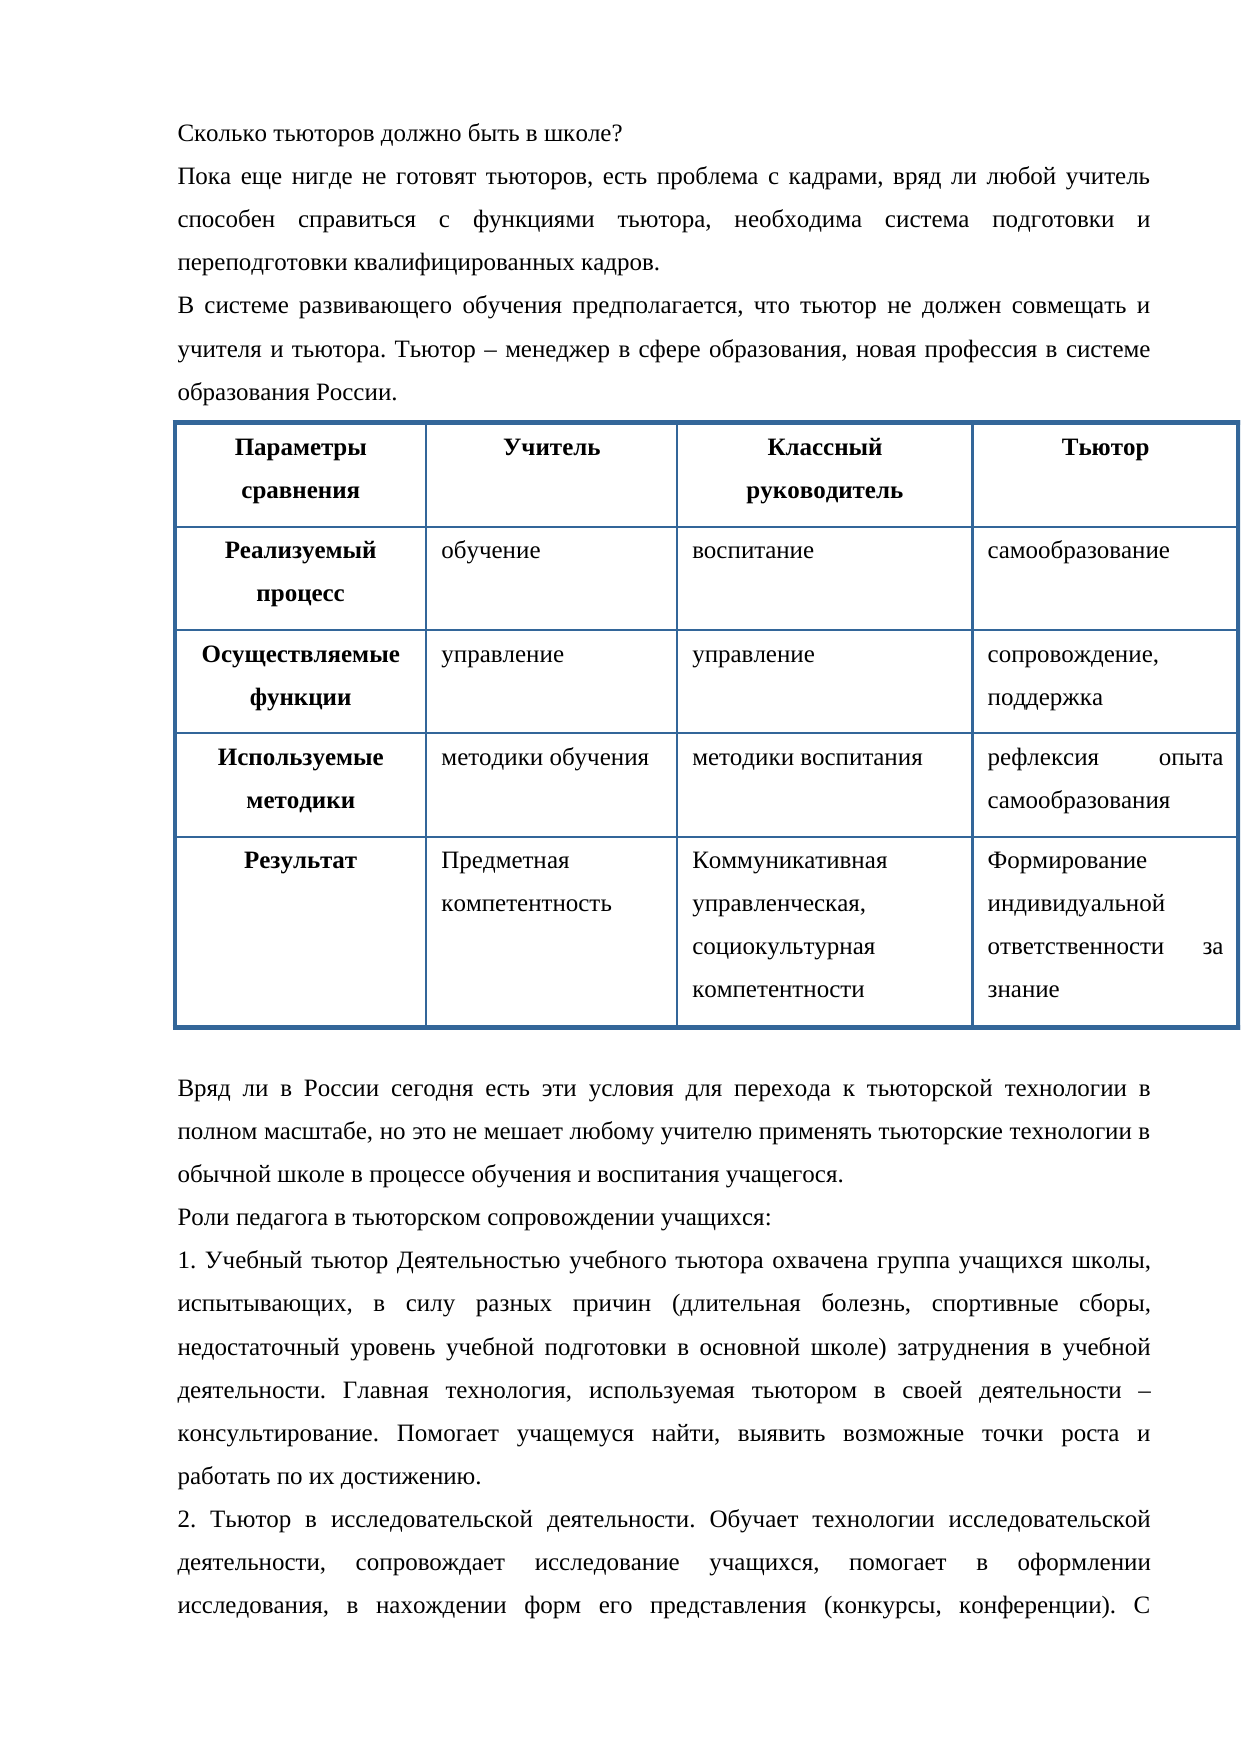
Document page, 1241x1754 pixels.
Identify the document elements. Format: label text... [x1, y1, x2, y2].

table_cell управление [427, 631, 676, 732]
text Роли педагога в тьюторском сопровождении учащихся: [177, 1202, 1152, 1231]
table_cell управление [678, 631, 971, 732]
table_cell сопровождение, поддержка [974, 631, 1236, 732]
table_cell Коммуникативная управленческая, социокультурная компетентности [678, 838, 971, 1025]
table_cell методики воспитания [678, 734, 971, 836]
table_header Учитель [427, 425, 676, 526]
text В системе развивающего обучения предполагается, что тьютор не должен совмещать и учителя и тьютора. Тьютор – менеджер в сфере образования, новая профессия в системе образования России. [177, 291, 1152, 406]
table_cell Реализуемый процесс [177, 528, 425, 629]
table_cell самообразование [974, 528, 1236, 629]
text Сколько тьюторов должно быть в школе? [177, 118, 1152, 147]
table_cell Предметная компетентность [427, 838, 676, 1025]
table_cell рефлексия опыта самообразования [974, 734, 1236, 836]
table_cell обучение [427, 528, 676, 629]
table_cell методики обучения [427, 734, 676, 836]
text 1. Учебный тьютор Деятельностью учебного тьютора охвачена группа учащихся школы, испытывающих, в силу разных причин (длительная болезнь, спортивные сборы, недостаточный уровень учебной подготовки в основной школе) затруднения в учебной деятельности. Главная технология, используемая тьютором в своей деятельности – консультирование. Помогает учащемуся найти, выявить возможные точки роста и работать по их достижению. [177, 1245, 1152, 1490]
table_cell воспитание [678, 528, 971, 629]
table_cell Осуществляемые функции [177, 631, 425, 732]
table_header Тьютор [974, 425, 1236, 526]
table_cell Формирование индивидуальной ответственности за знание [974, 838, 1236, 1025]
table_header Классный руководитель [678, 425, 971, 526]
table_cell Используемые методики [177, 734, 425, 836]
table_header Параметры сравнения [177, 425, 425, 526]
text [177, 1504, 1152, 1619]
text Вряд ли в России сегодня есть эти условия для перехода к тьюторской технологии в полном масштабе, но это не мешает любому учителю применять тьюторские технологии в обычной школе в процессе обучения и воспитания учащегося. [177, 1073, 1152, 1188]
table_cell Результат [177, 838, 425, 1025]
text Пока еще нигде не готовят тьюторов, есть проблема с кадрами, вряд ли любой учитель способен справиться с функциями тьютора, необходима система подготовки и переподготовки квалифицированных кадров. [177, 161, 1152, 276]
